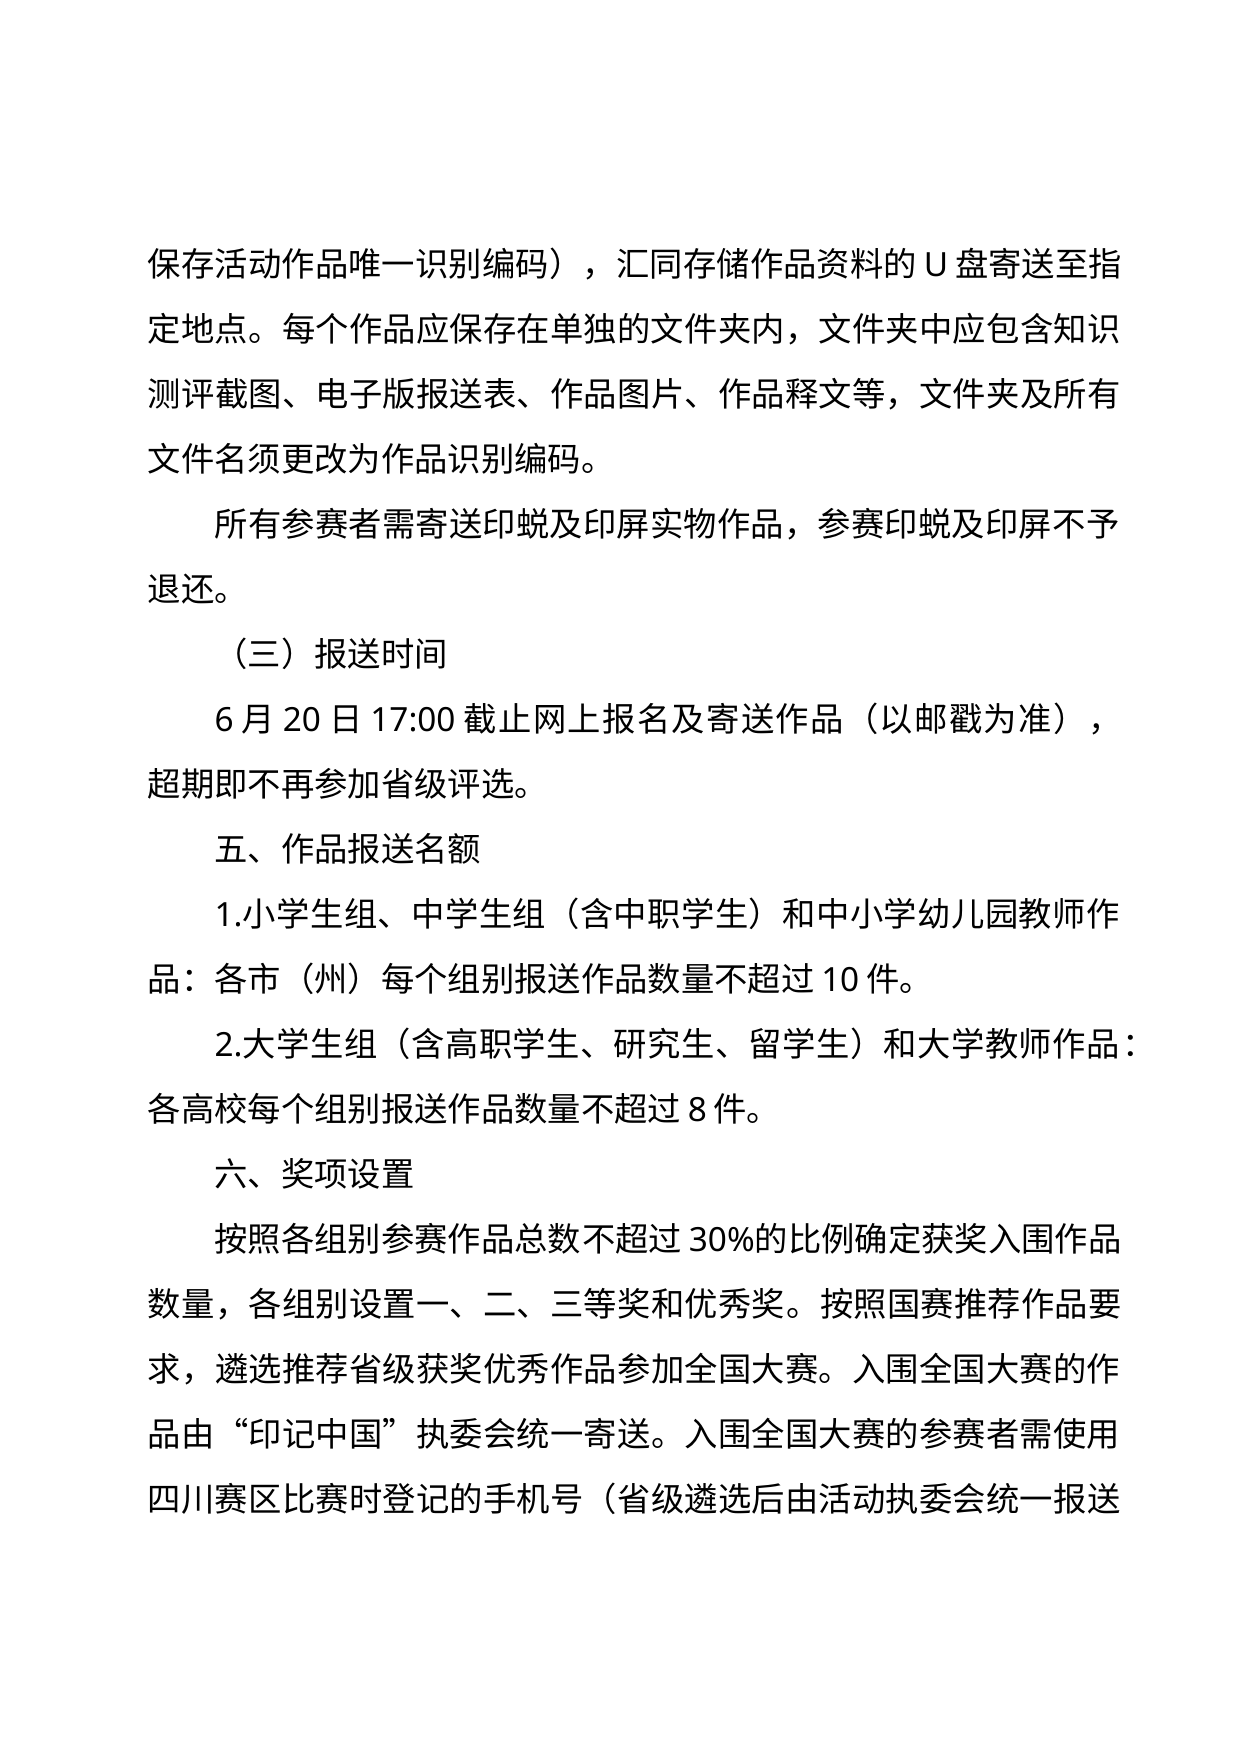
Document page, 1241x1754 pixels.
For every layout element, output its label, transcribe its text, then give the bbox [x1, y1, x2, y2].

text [148, 230, 1122, 490]
text 6月20日17:00截止网上报名及寄送作品（以邮戳为准），超期即不再参加省级评选。 [148, 685, 1122, 815]
text 2.大学生组（含高职学生、研究生、留学生）和大学教师作品：各高校每个组别报送作品数量不超过8件。 [148, 1010, 1122, 1140]
text 所有参赛者需寄送印蜕及印屏实物作品，参赛印蜕及印屏不予退还。 [148, 490, 1122, 620]
text （三）报送时间 [148, 620, 1122, 685]
text 六、奖项设置 [148, 1140, 1122, 1205]
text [148, 1205, 1122, 1530]
text 五、作品报送名额 [148, 815, 1122, 880]
text 1.小学生组、中学生组（含中职学生）和中小学幼儿园教师作品：各市（州）每个组别报送作品数量不超过10件。 [148, 880, 1122, 1010]
